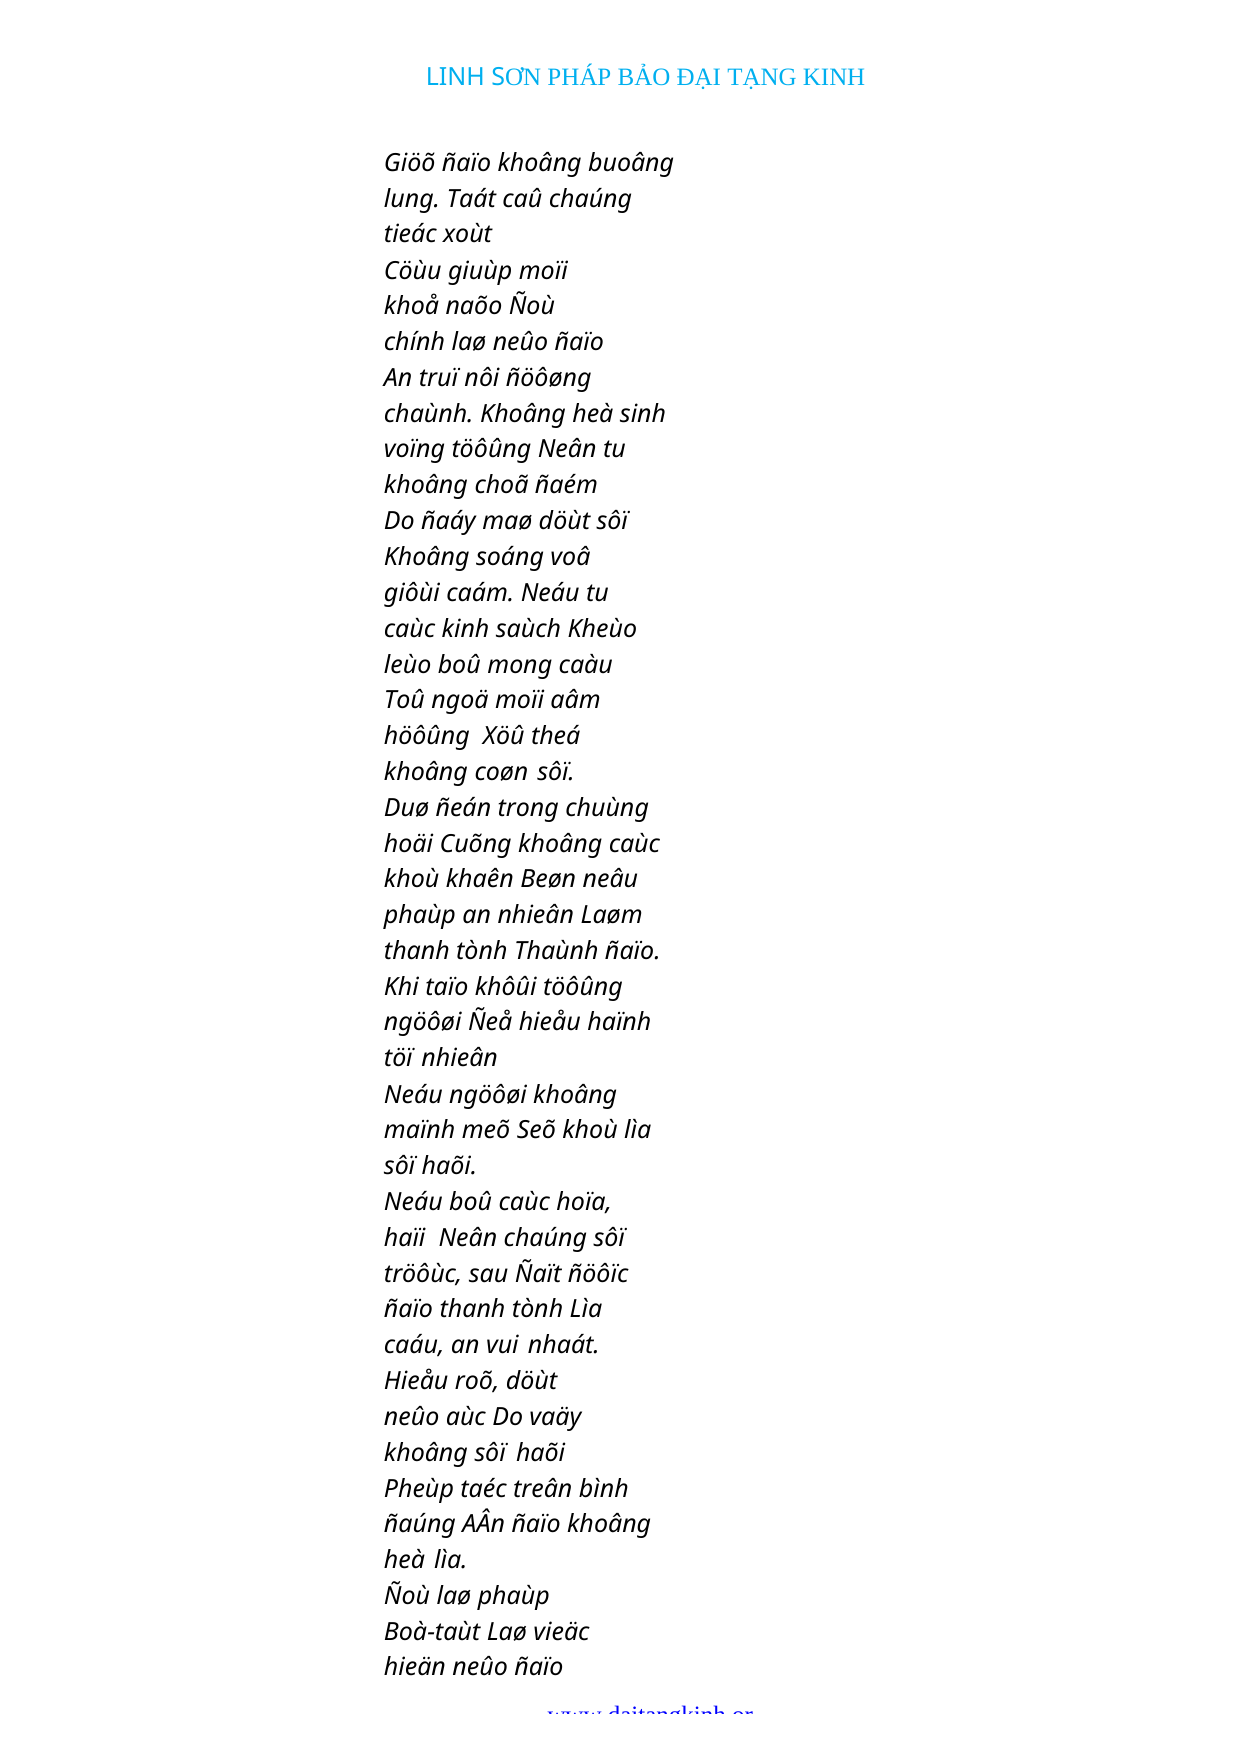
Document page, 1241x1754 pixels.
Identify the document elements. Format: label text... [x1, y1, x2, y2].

text Pheùp taéc treân bình ñaúng AÂn ñaïo khoâng heà lìa. [384, 1470, 656, 1576]
text Do ñaáy maø döùt sôï [384, 503, 1105, 537]
text An truï nôi ñöôøng chaùnh. Khoâng heà sinh voïng töôûng Neân tu khoâng choã ñaém [384, 359, 679, 501]
text Giöõ ñaïo khoâng buoâng lung. Taát caû chaúng tieác xoùt [384, 145, 679, 250]
text Khoâng soáng voâ giôùi caám. Neáu tu caùc kinh saùch Kheùo leùo boû mong caàu Toû ngoä moïi aâm höôûng Xöû theá khoâng coøn sôï. [384, 539, 642, 787]
text Duø ñeán trong chuùng hoäi Cuõng khoâng caùc khoù khaên Beøn neâu phaùp an nhieân Laøm thanh tònh Thaùnh ñaïo. Khi taïo khôûi töôûng ngöôøi Ñeå hieåu haïnh töï nhieân [384, 790, 666, 1074]
text Hieåu roõ, döùt neûo aùc Do vaäy khoâng sôï haõi [384, 1363, 600, 1468]
text Neáu boû caùc hoïa, haïi Neân chaúng sôï tröôùc, sau Ñaït ñöôïc ñaïo thanh tònh Lìa caáu, an vui nhaát. [384, 1184, 639, 1361]
text Cöùu giuùp moïi khoå naõo Ñoù chính laø neûo ñaïo [384, 252, 619, 358]
text Neáu ngöôøi khoâng maïnh meõ Seõ khoù lìa sôï haõi. [384, 1076, 679, 1182]
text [384, 1577, 601, 1683]
